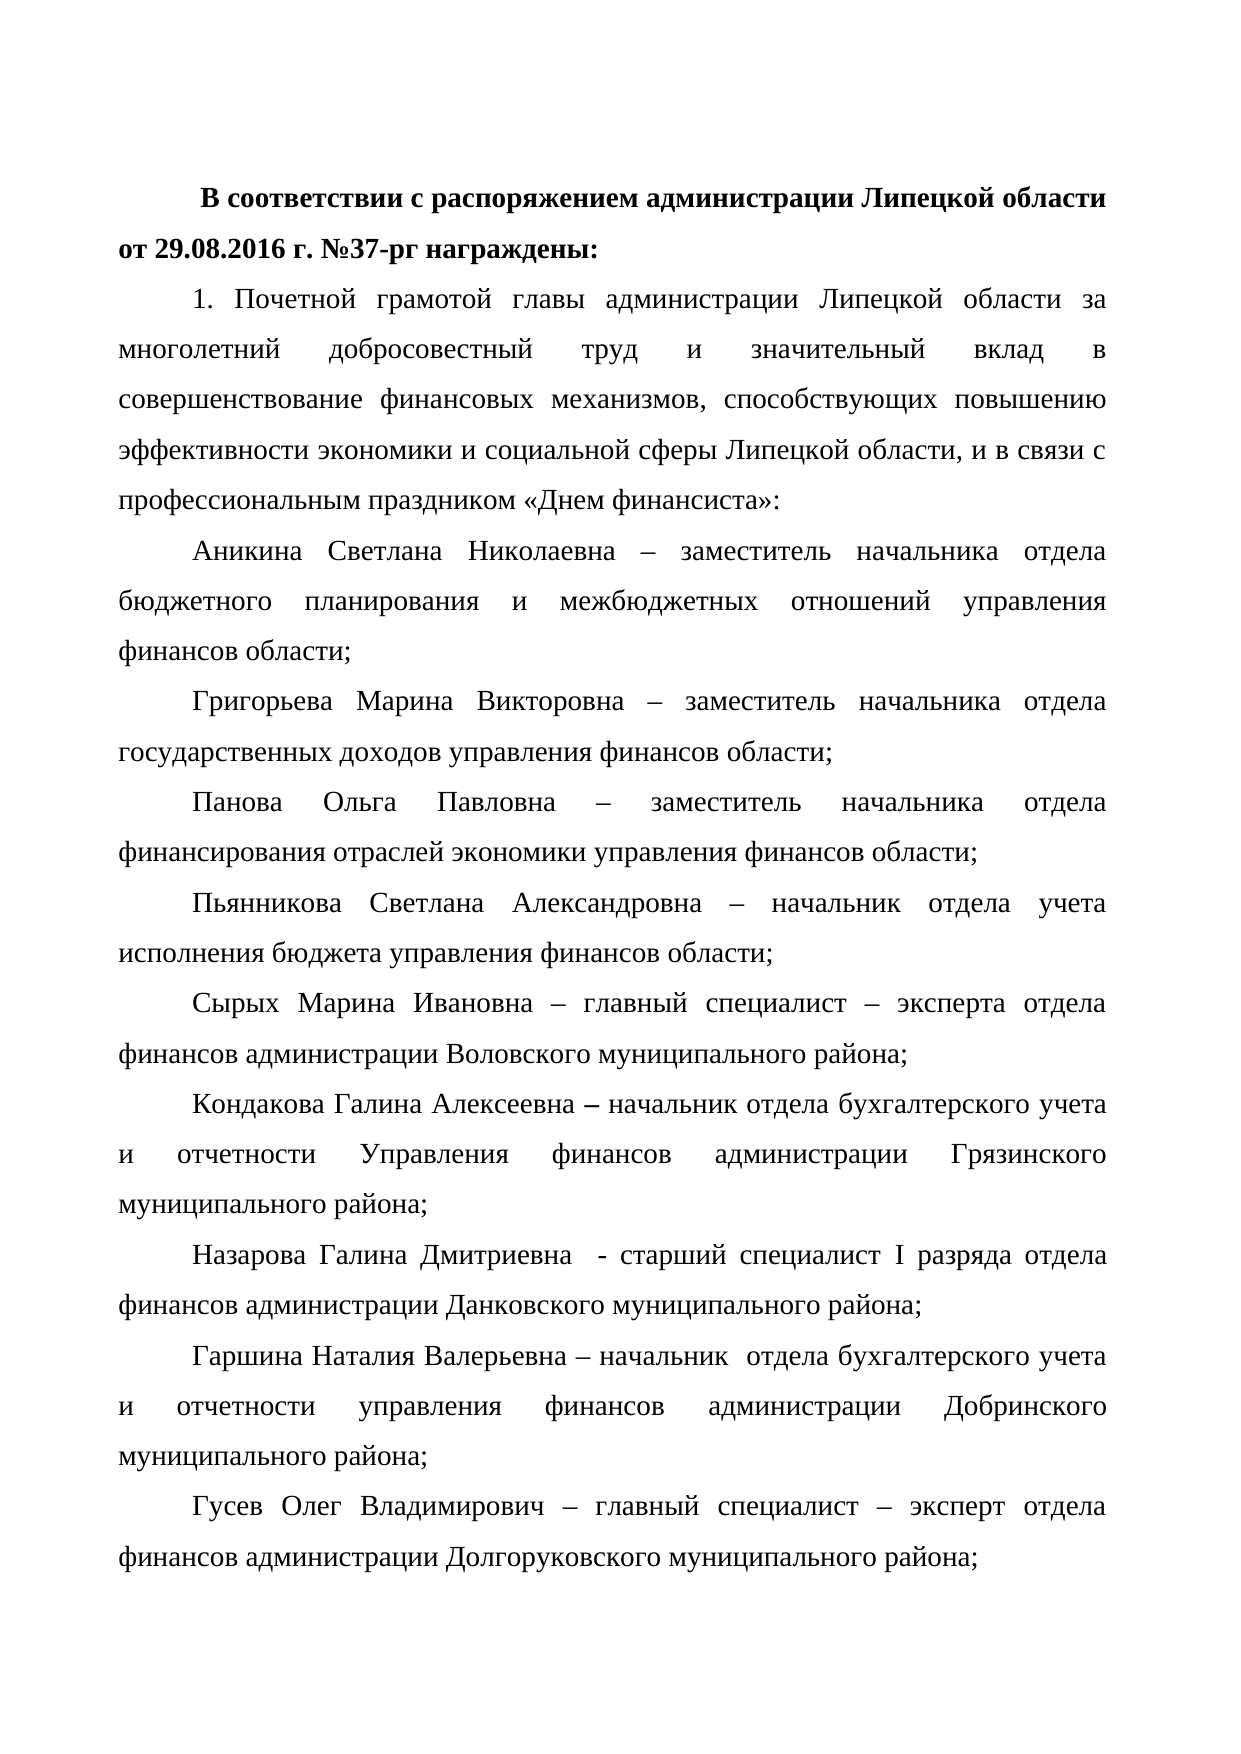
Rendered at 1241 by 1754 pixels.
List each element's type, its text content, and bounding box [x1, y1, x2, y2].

text Кондакова Галина Алексеевна – начальник отдела бухгалтерского учета и отчетности Управления финансов администрации Грязинского муниципального района; [118, 1086, 1107, 1220]
text Сырых Марина Ивановна – главный специалист – эксперта отдела финансов администрации Воловского муниципального района; [118, 985, 1107, 1069]
text Гусев Олег Владимирович – главный специалист – эксперт отдела финансов администрации Долгоруковского муниципального района; [118, 1488, 1107, 1572]
text Пьянникова Светлана Александровна – начальник отдела учета исполнения бюджета управления финансов области; [118, 885, 1107, 969]
text Аникина Светлана Николаевна – заместитель начальника отдела бюджетного планирования и межбюджетных отношений управления финансов области; [118, 533, 1107, 667]
text 1. Почетной грамотой главы администрации Липецкой области за многолетний добросовестный труд и значительный вклад в совершенствование финансовых механизмов, способствующих повышению эффективности экономики и социальной сферы Липецкой области, и в связи с профессиональным праздником «Днем финансиста»: [118, 281, 1107, 516]
text Григорьева Марина Викторовна – заместитель начальника отдела государственных доходов управления финансов области; [118, 683, 1107, 767]
text Гаршина Наталия Валерьевна – начальник отдела бухгалтерского учета и отчетности управления финансов администрации Добринского муниципального района; [118, 1338, 1107, 1472]
text Панова Ольга Павловна – заместитель начальника отдела финансирования отраслей экономики управления финансов области; [118, 784, 1107, 868]
text В соответствии с распоряжением администрации Липецкой области от 29.08.2016 г. №37-рг награждены: [118, 180, 1107, 264]
text Назарова Галина Дмитриевна - старший специалист I разряда отдела финансов администрации Данковского муниципального района; [118, 1237, 1107, 1321]
